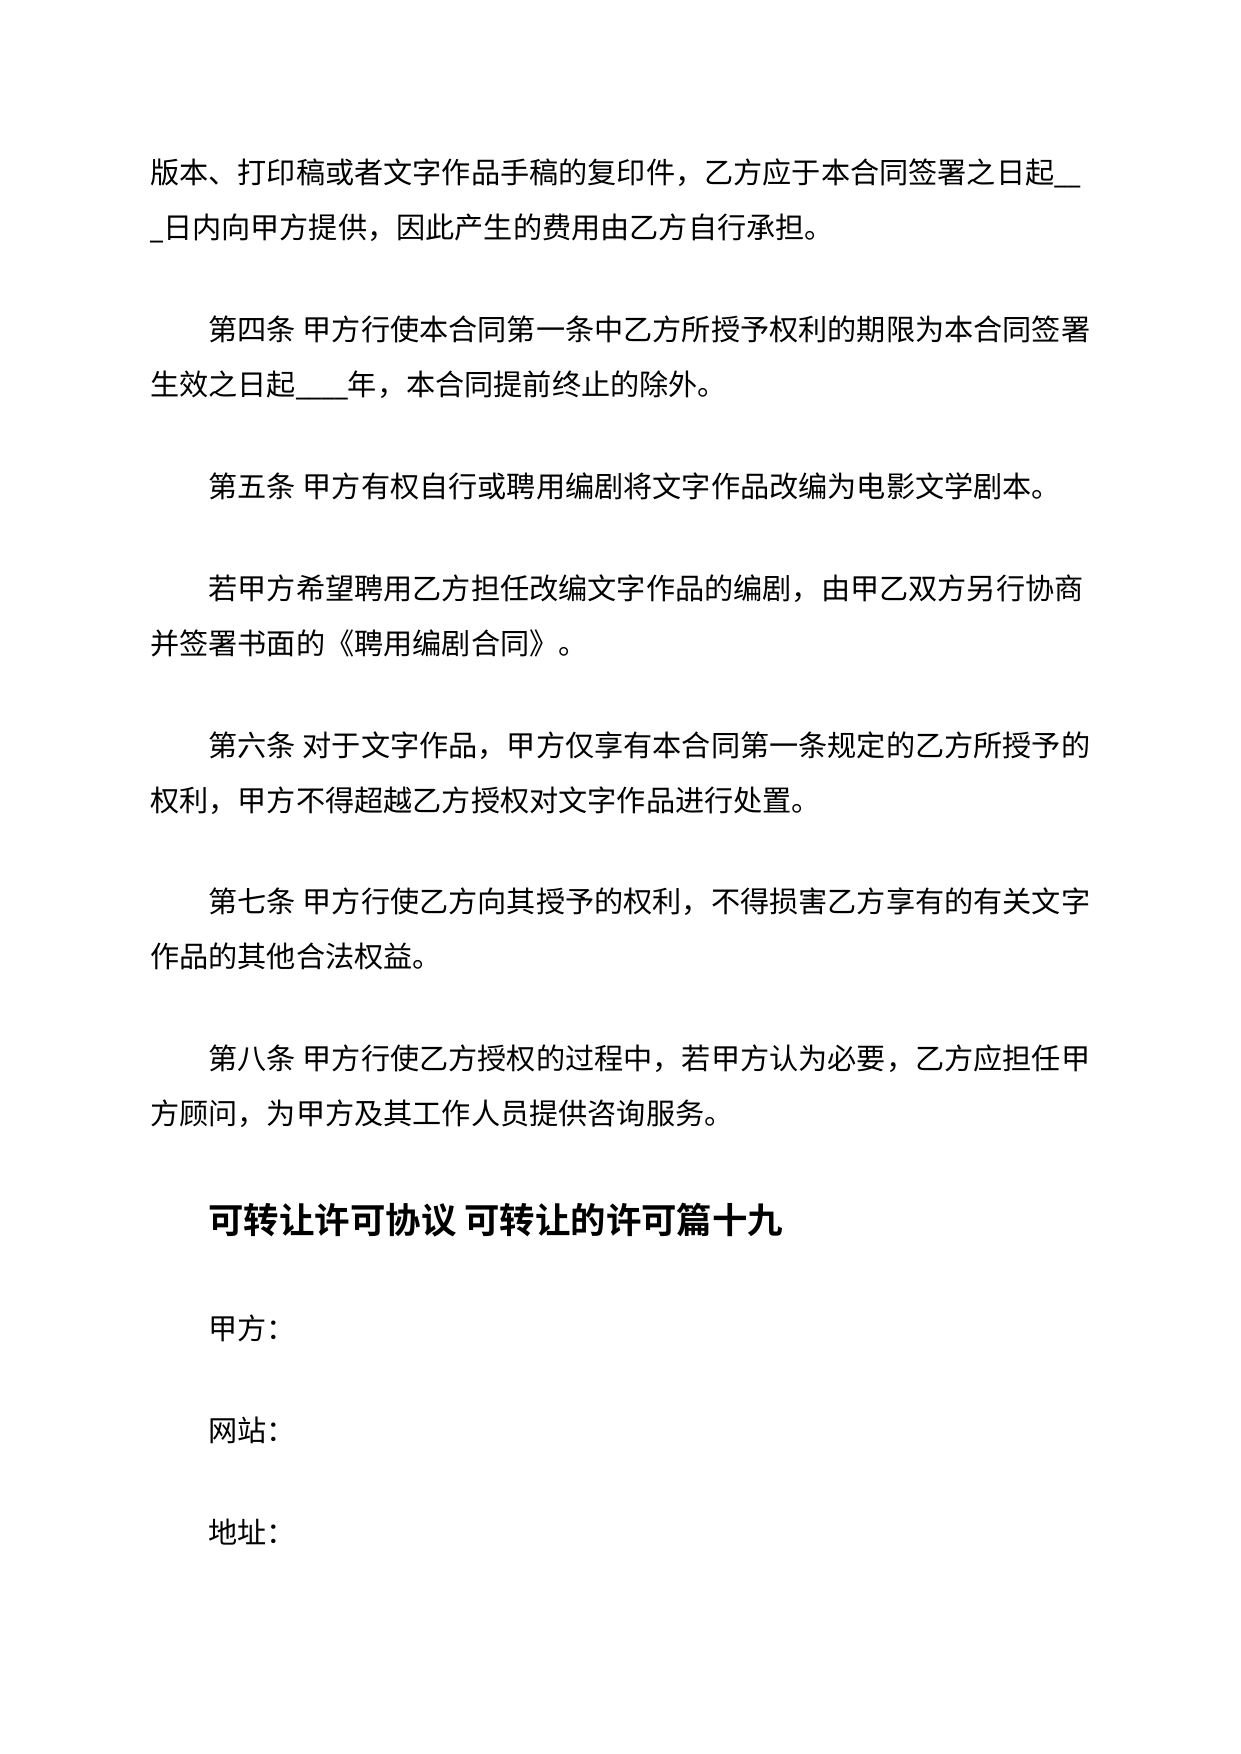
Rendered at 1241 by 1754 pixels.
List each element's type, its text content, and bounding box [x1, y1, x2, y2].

text 第六条 对于文字作品，甲方仅享有本合同第一条规定的乙方所授予的权利，甲方不得超越乙方授权对文字作品进行处置。 [150, 722, 1090, 819]
text 若甲方希望聘用乙方担任改编文字作品的编剧，由甲乙双方另行协商并签署书面的《聘用编剧合同》。 [150, 566, 1090, 663]
text 网站： [150, 1407, 1090, 1450]
text 第八条 甲方行使乙方授权的过程中，若甲方认为必要，乙方应担任甲方顾问，为甲方及其工作人员提供咨询服务。 [150, 1036, 1090, 1133]
text 第四条 甲方行使本合同第一条中乙方所授予权利的期限为本合同签署生效之日起____年，本合同提前终止的除外。 [150, 307, 1090, 404]
text 第五条 甲方有权自行或聘用编剧将文字作品改编为电影文学剧本。 [150, 464, 1090, 506]
text 地址： [150, 1509, 1090, 1552]
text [150, 150, 1090, 247]
text 可转让许可协议 可转让的许可篇十九 [150, 1192, 1090, 1243]
text 甲方： [150, 1306, 1090, 1348]
text 第七条 甲方行使乙方向其授予的权利，不得损害乙方享有的有关文字作品的其他合法权益。 [150, 879, 1090, 976]
